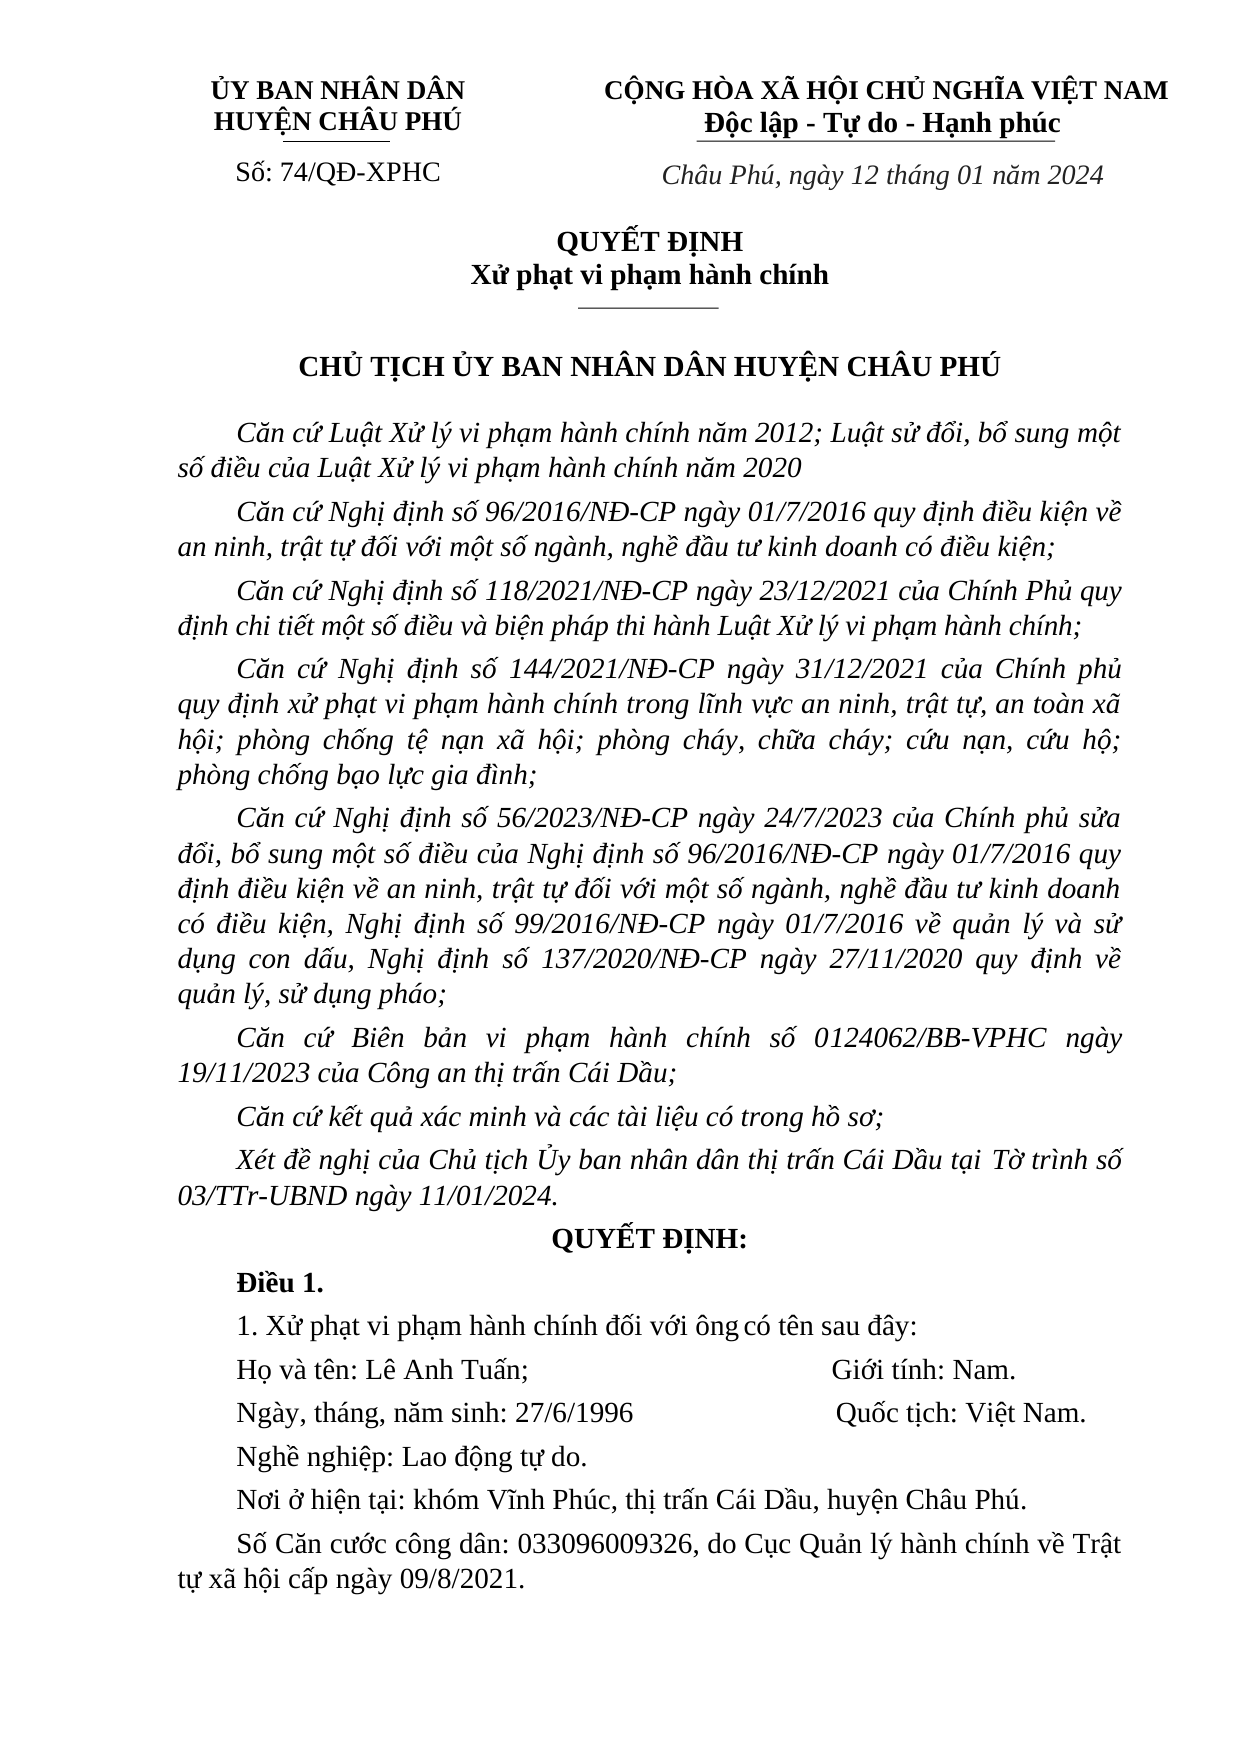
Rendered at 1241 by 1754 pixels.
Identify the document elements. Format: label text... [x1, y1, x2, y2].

text Căn cứ Nghị định số 144/2021/NĐ-CP ngày 31/12/2021 của Chính phủ quy định xử phạt vi phạm hành chính trong lĩnh vực an ninh, trật tự, an toàn xã hội; phòng chống tệ nạn xã hội; phòng cháy, chữa cháy; cứu nạn, cứu hộ; phòng chống bạo lực gia đình; [177, 651, 1122, 791]
text Họ và tên: Lê Anh Tuấn; Giới tính: Nam. [177, 1352, 1122, 1385]
text QUYẾT ĐỊNH: [177, 1221, 1122, 1255]
text Căn cứ Nghị định số 96/2016/NĐ-CP ngày 01/7/2016 quy định điều kiện về an ninh, trật tự đối với một số ngành, nghề đầu tư kinh doanh có điều kiện; [177, 494, 1122, 563]
text Căn cứ Nghị định số 56/2023/NĐ-CP ngày 24/7/2023 của Chính phủ sửa đổi, bổ sung một số điều của Nghị định số 96/2016/NĐ-CP ngày 01/7/2016 quy định điều kiện về an ninh, trật tự đối với một số ngành, nghề đầu tư kinh doanh có điều kiện, Nghị định số 99/2016/NĐ-CP ngày 01/7/2016 về quản lý và sử dụng con dấu, Nghị định số 137/2020/NĐ-CP ngày 27/11/2020 quy định về quản lý, sử dụng pháo; [177, 801, 1122, 1010]
text CHỦ TỊCH ỦY BAN NHÂN DÂN HUYỆN CHÂU PHÚ [177, 349, 1122, 383]
text Ngày, tháng, năm sinh: 27/6/1996 Quốc tịch: Việt Nam. [177, 1395, 1122, 1429]
text Căn cứ kết quả xác minh và các tài liệu có trong hồ sơ; [177, 1099, 1122, 1132]
text QUYẾT ĐỊNH [177, 224, 1122, 257]
text Xử phạt vi phạm hành chính [177, 257, 1122, 291]
text Số Căn cước công dân: 033096009326, do Cục Quản lý hành chính về Trật tự xã hội cấp ngày 09/8/2021. [177, 1526, 1122, 1595]
text Xét đề nghị của Chủ tịch Ủy ban nhân dân thị trấn Cái Dầu tại Tờ trình số 03/TTr-UBND ngày 11/01/2024. [177, 1142, 1122, 1211]
text Điều 1. [177, 1265, 1122, 1298]
text Nơi ở hiện tại: khóm Vĩnh Phúc, thị trấn Cái Dầu, huyện Châu Phú. [177, 1482, 1122, 1516]
text Nghề nghiệp: Lao động tự do. [177, 1439, 1122, 1472]
text Căn cứ Nghị định số 118/2021/NĐ-CP ngày 23/12/2021 của Chính Phủ quy định chi tiết một số điều và biện pháp thi hành Luật Xử lý vi phạm hành chính; [177, 573, 1122, 641]
table_header ỦY BAN NHÂN DÂN HUYỆN CHÂU PHÚ Số: 74/QĐ-XPHC [133, 74, 543, 190]
text 1. Xử phạt vi phạm hành chính đối với ông có tên sau đây: [177, 1308, 1122, 1342]
text Căn cứ Luật Xử lý vi phạm hành chính năm 2012; Luật sử đổi, bổ sung một số điều của Luật Xử lý vi phạm hành chính năm 2020 [177, 415, 1122, 484]
table_header CỘNG HÒA XÃ HỘI CHỦ NGHĨA VIỆT NAM Độc lập - Tự do - Hạnh phúc Châu Phú, ngày 12 tháng 01 năm 2024 [543, 74, 1222, 190]
text Căn cứ Biên bản vi phạm hành chính số 0124062/BB-VPHC ngày 19/11/2023 của Công an thị trấn Cái Dầu; [177, 1020, 1122, 1089]
